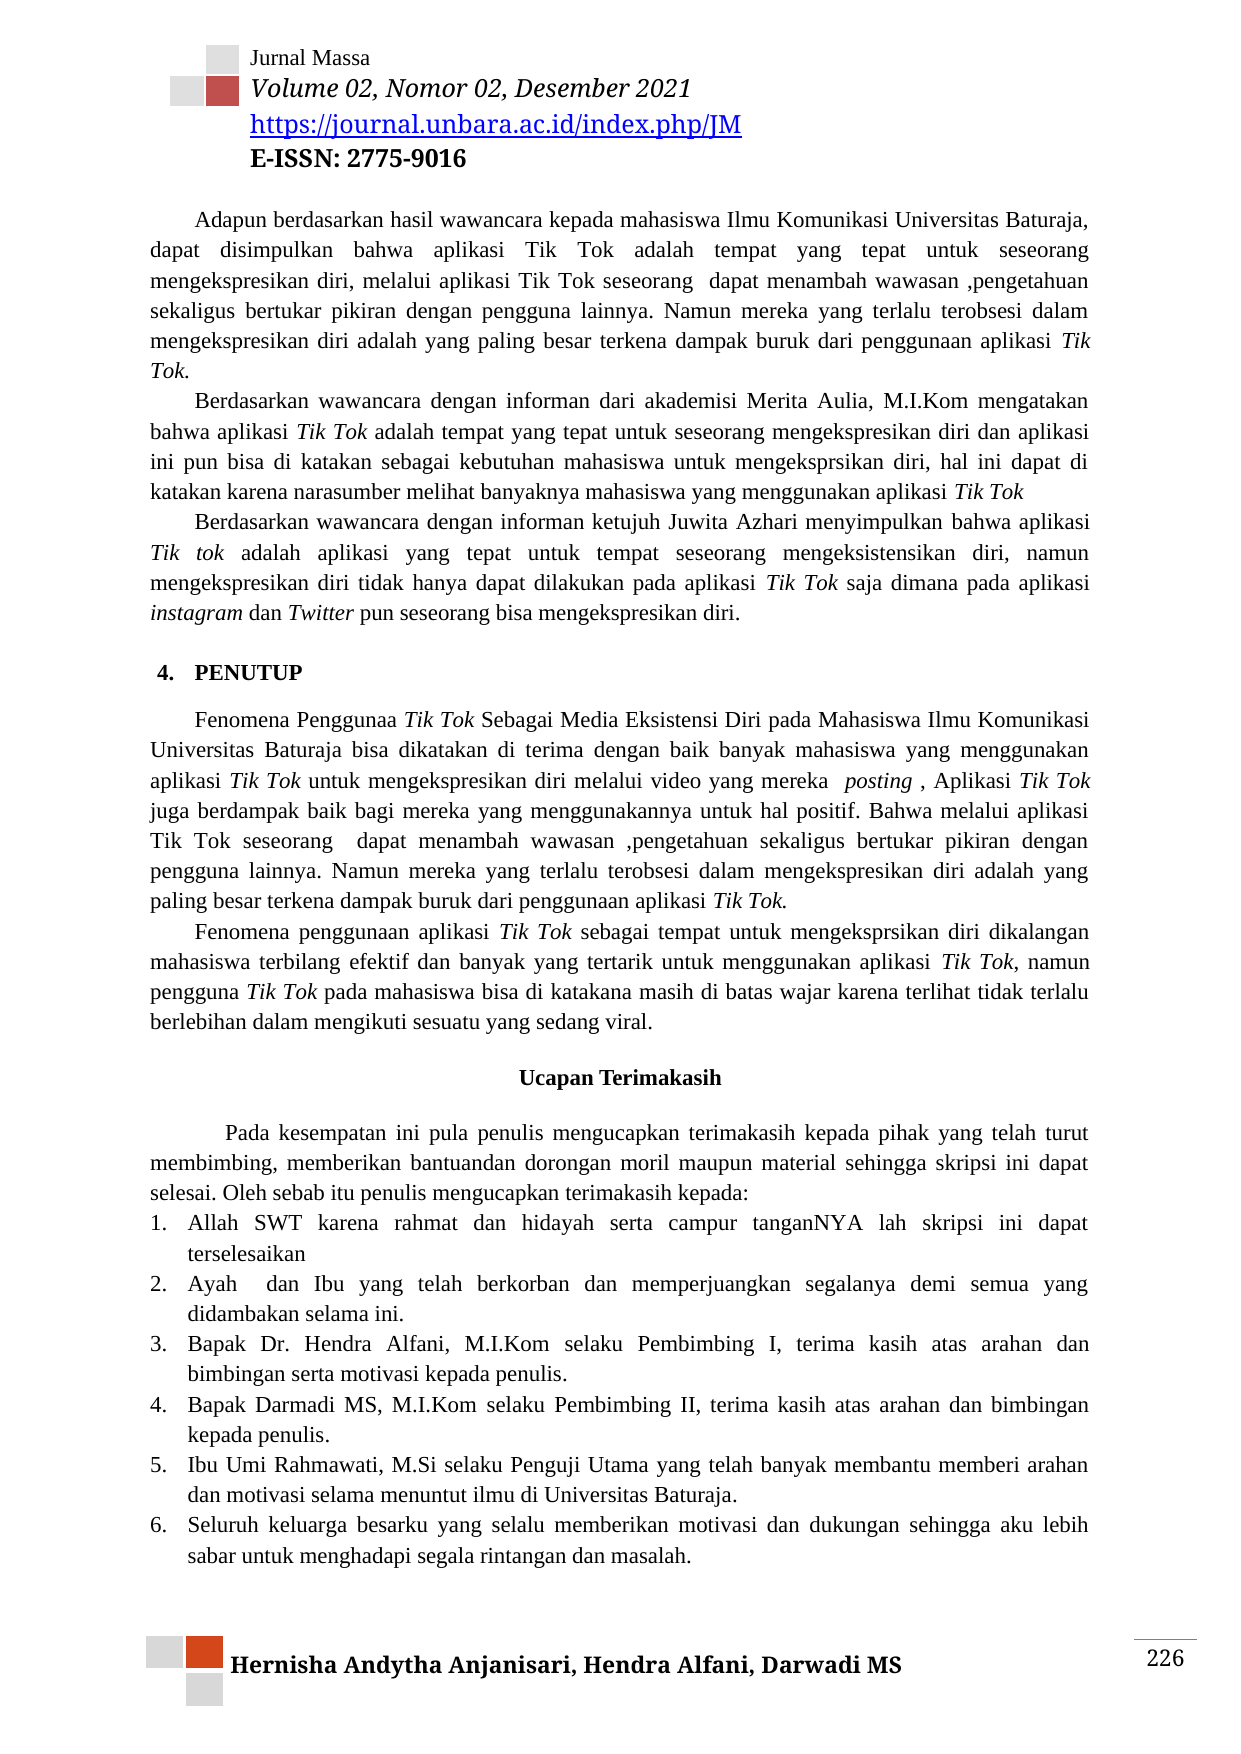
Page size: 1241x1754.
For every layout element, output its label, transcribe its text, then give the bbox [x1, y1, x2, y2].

list Ucapan Terimakasih [150, 1064, 1090, 1090]
list Ayah dan Ibu yang telah berkorban dan memperjuangkan segalanya demi semua yang didambakan selama ini. [150, 1270, 1090, 1326]
text Berdasarkan wawancara dengan informan ketujuh Juwita Azhari menyimpulkan bahwa aplikasi Tik tok adalah aplikasi yang tepat untuk tempat seseorang mengeksistensikan diri, namun mengekspresikan diri tidak hanya dapat dilakukan pada aplikasi Tik Tok saja dimana pada aplikasi instagram dan Twitter pun seseorang bisa mengekspresikan diri. [150, 508, 1090, 625]
list Allah SWT karena rahmat dan hidayah serta campur tanganNYA lah skripsi ini dapat terselesaikan [150, 1209, 1090, 1266]
text Adapun berdasarkan hasil wawancara kepada mahasiswa Ilmu Komunikasi Universitas Baturaja, dapat disimpulkan bahwa aplikasi Tik Tok adalah tempat yang tepat untuk seseorang mengekspresikan diri, melalui aplikasi Tik Tok seseorang dapat menambah wawasan ,pengetahuan sekaligus bertukar pikiran dengan pengguna lainnya. Namun mereka yang terlalu terobsesi dalam mengekspresikan diri adalah yang paling besar terkena dampak buruk dari penggunaan aplikasi Tik Tok. [150, 206, 1090, 384]
list Ibu Umi Rahmawati, M.Si selaku Penguji Utama yang telah banyak membantu memberi arahan dan motivasi selama menuntut ilmu di Universitas Baturaja. [150, 1451, 1090, 1508]
list Bapak Darmadi MS, M.I.Kom selaku Pembimbing II, terima kasih atas arahan dan bimbingan kepada penulis. [150, 1391, 1090, 1447]
list Bapak Dr. Hendra Alfani, M.I.Kom selaku Pembimbing I, terima kasih atas arahan dan bimbingan serta motivasi kepada penulis. [150, 1330, 1090, 1387]
text Berdasarkan wawancara dengan informan dari akademisi Merita Aulia, M.I.Kom mengatakan bahwa aplikasi Tik Tok adalah tempat yang tepat untuk seseorang mengekspresikan diri dan aplikasi ini pun bisa di katakan sebagai kebutuhan mahasiswa untuk mengeksprsikan diri, hal ini dapat di katakan karena narasumber melihat banyaknya mahasiswa yang menggunakan aplikasi Tik Tok [150, 388, 1090, 504]
list PENUTUP [157, 659, 1090, 686]
text Fenomena penggunaan aplikasi Tik Tok sebagai tempat untuk mengeksprsikan diri dikalangan mahasiswa terbilang efektif dan banyak yang tertarik untuk menggunakan aplikasi Tik Tok, namun pengguna Tik Tok pada mahasiswa bisa di katakana masih di batas wajar karena terlihat tidak terlalu berlebihan dalam mengikuti sesuatu yang sedang viral. [150, 918, 1090, 1035]
list Seluruh keluarga besarku yang selalu memberikan motivasi dan dukungan sehingga aku lebih sabar untuk menghadapi segala rintangan dan masalah. [150, 1512, 1090, 1568]
text Pada kesempatan ini pula penulis mengucapkan terimakasih kepada pihak yang telah turut membimbing, memberikan bantuandan dorongan moril maupun material sehingga skripsi ini dapat selesai. Oleh sebab itu penulis mengucapkan terimakasih kepada: [150, 1119, 1090, 1206]
text Fenomena Penggunaa Tik Tok Sebagai Media Eksistensi Diri pada Mahasiswa Ilmu Komunikasi Universitas Baturaja bisa dikatakan di terima dengan baik banyak mahasiswa yang menggunakan aplikasi Tik Tok untuk mengekspresikan diri melalui video yang mereka posting , Aplikasi Tik Tok juga berdampak baik bagi mereka yang menggunakannya untuk hal positif. Bahwa melalui aplikasi Tik Tok seseorang dapat menambah wawasan ,pengetahuan sekaligus bertukar pikiran dengan pengguna lainnya. Namun mereka yang terlalu terobsesi dalam mengekspresikan diri adalah yang paling besar terkena dampak buruk dari penggunaan aplikasi Tik Tok. [150, 706, 1090, 914]
